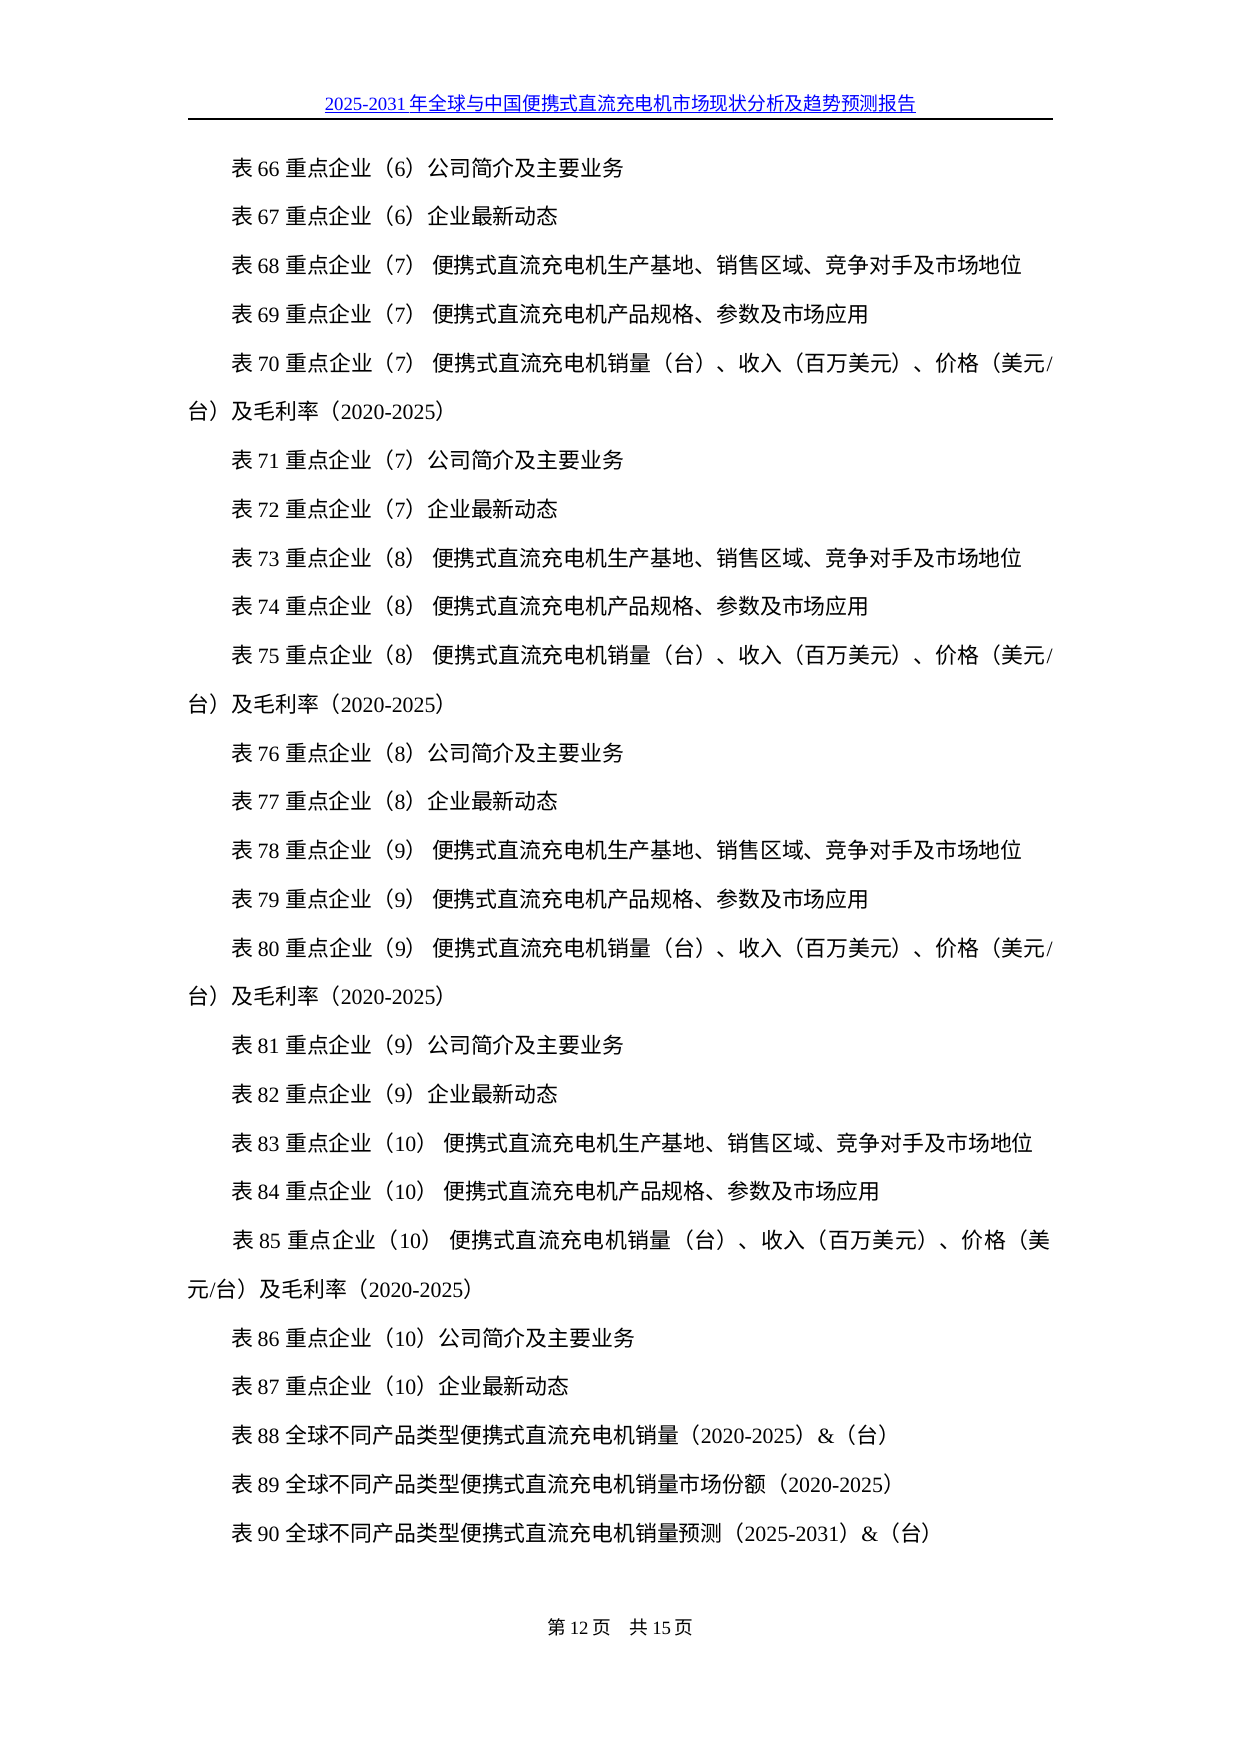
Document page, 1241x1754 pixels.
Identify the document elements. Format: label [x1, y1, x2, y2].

text [187, 150, 1053, 1548]
